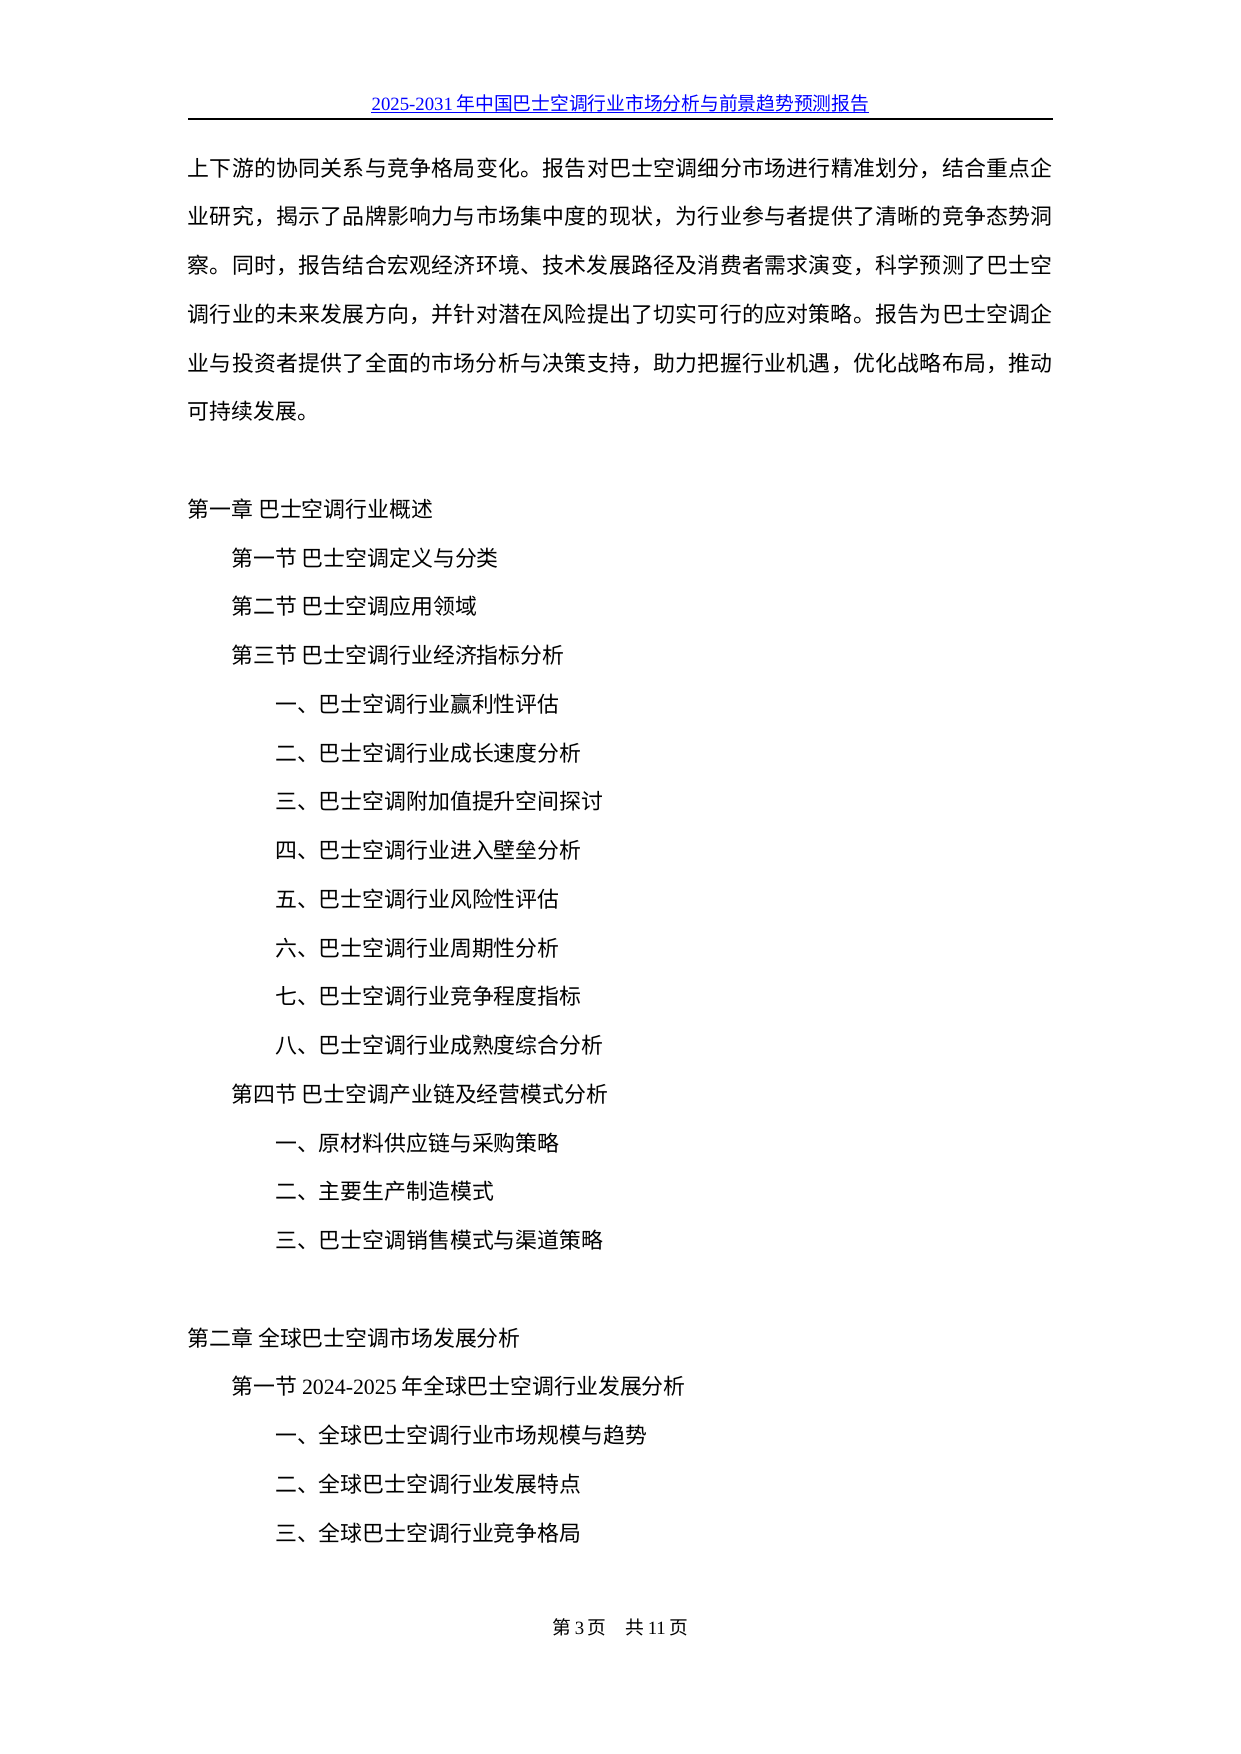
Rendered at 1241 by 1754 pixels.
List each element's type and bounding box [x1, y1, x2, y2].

text [187, 150, 1053, 1548]
